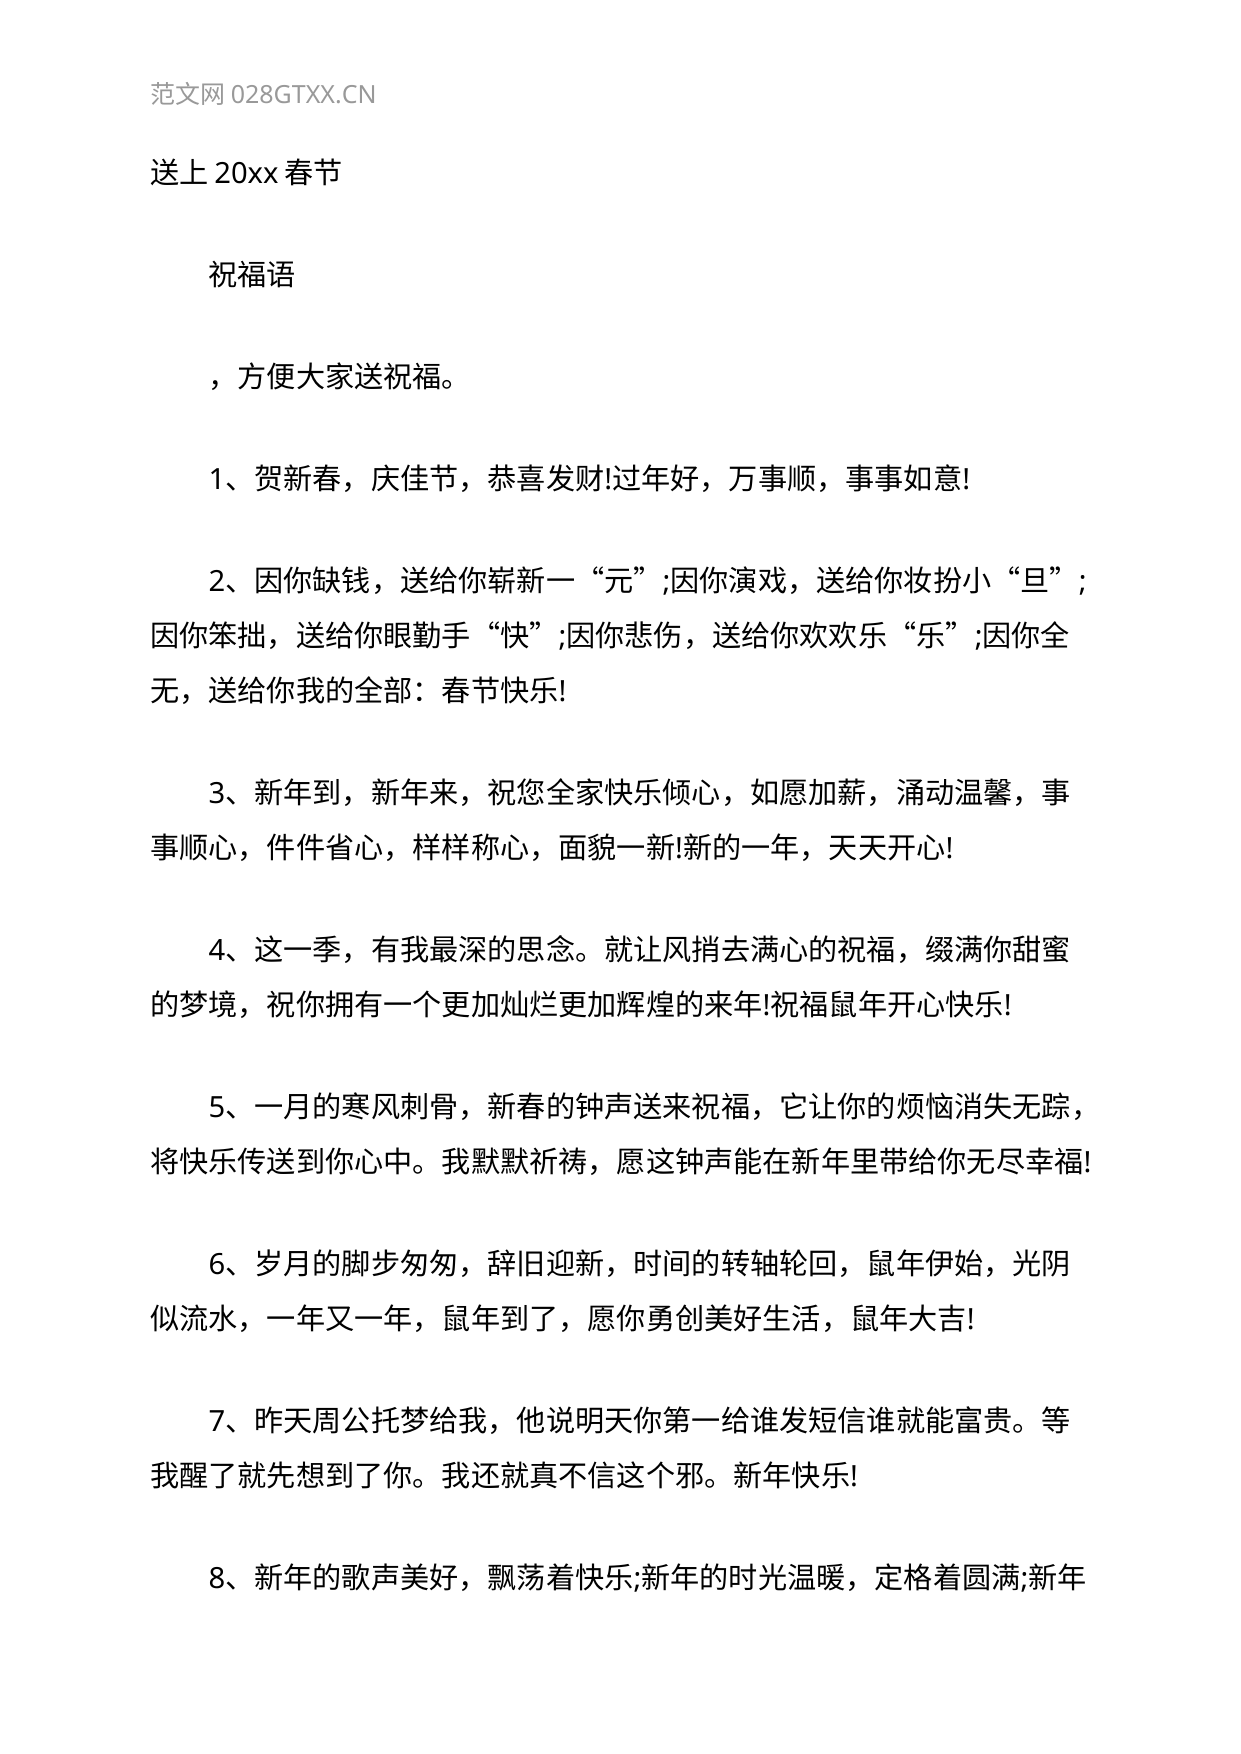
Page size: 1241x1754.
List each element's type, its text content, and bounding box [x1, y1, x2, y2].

text 4、这一季，有我最深的思念。就让风捎去满心的祝福，缀满你甜蜜的梦境，祝你拥有一个更加灿烂更加辉煌的来年!祝福鼠年开心快乐! [150, 926, 1090, 1024]
text 7、昨天周公托梦给我，他说明天你第一给谁发短信谁就能富贵。等我醒了就先想到了你。我还就真不信这个邪。新年快乐! [150, 1397, 1090, 1495]
text 祝福语 [150, 252, 1090, 294]
text 3、新年到，新年来，祝您全家快乐倾心，如愿加薪，涌动温馨，事事顺心，件件省心，样样称心，面貌一新!新的一年，天天开心! [150, 769, 1090, 867]
text 1、贺新春，庆佳节，恭喜发财!过年好，万事顺，事事如意! [150, 456, 1090, 498]
text ，方便大家送祝福。 [150, 354, 1090, 396]
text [150, 150, 1090, 192]
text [150, 1554, 1090, 1597]
text 2、因你缺钱，送给你崭新一“元”;因你演戏，送给你妆扮小“旦”;因你笨拙，送给你眼勤手“快”;因你悲伤，送给你欢欢乐“乐”;因你全无，送给你我的全部：春节快乐! [150, 557, 1090, 710]
text 6、岁月的脚步匆匆，辞旧迎新，时间的转轴轮回，鼠年伊始，光阴似流水，一年又一年，鼠年到了，愿你勇创美好生活，鼠年大吉! [150, 1240, 1090, 1338]
text 5、一月的寒风刺骨，新春的钟声送来祝福，它让你的烦恼消失无踪，将快乐传送到你心中。我默默祈祷，愿这钟声能在新年里带给你无尽幸福! [150, 1083, 1090, 1181]
